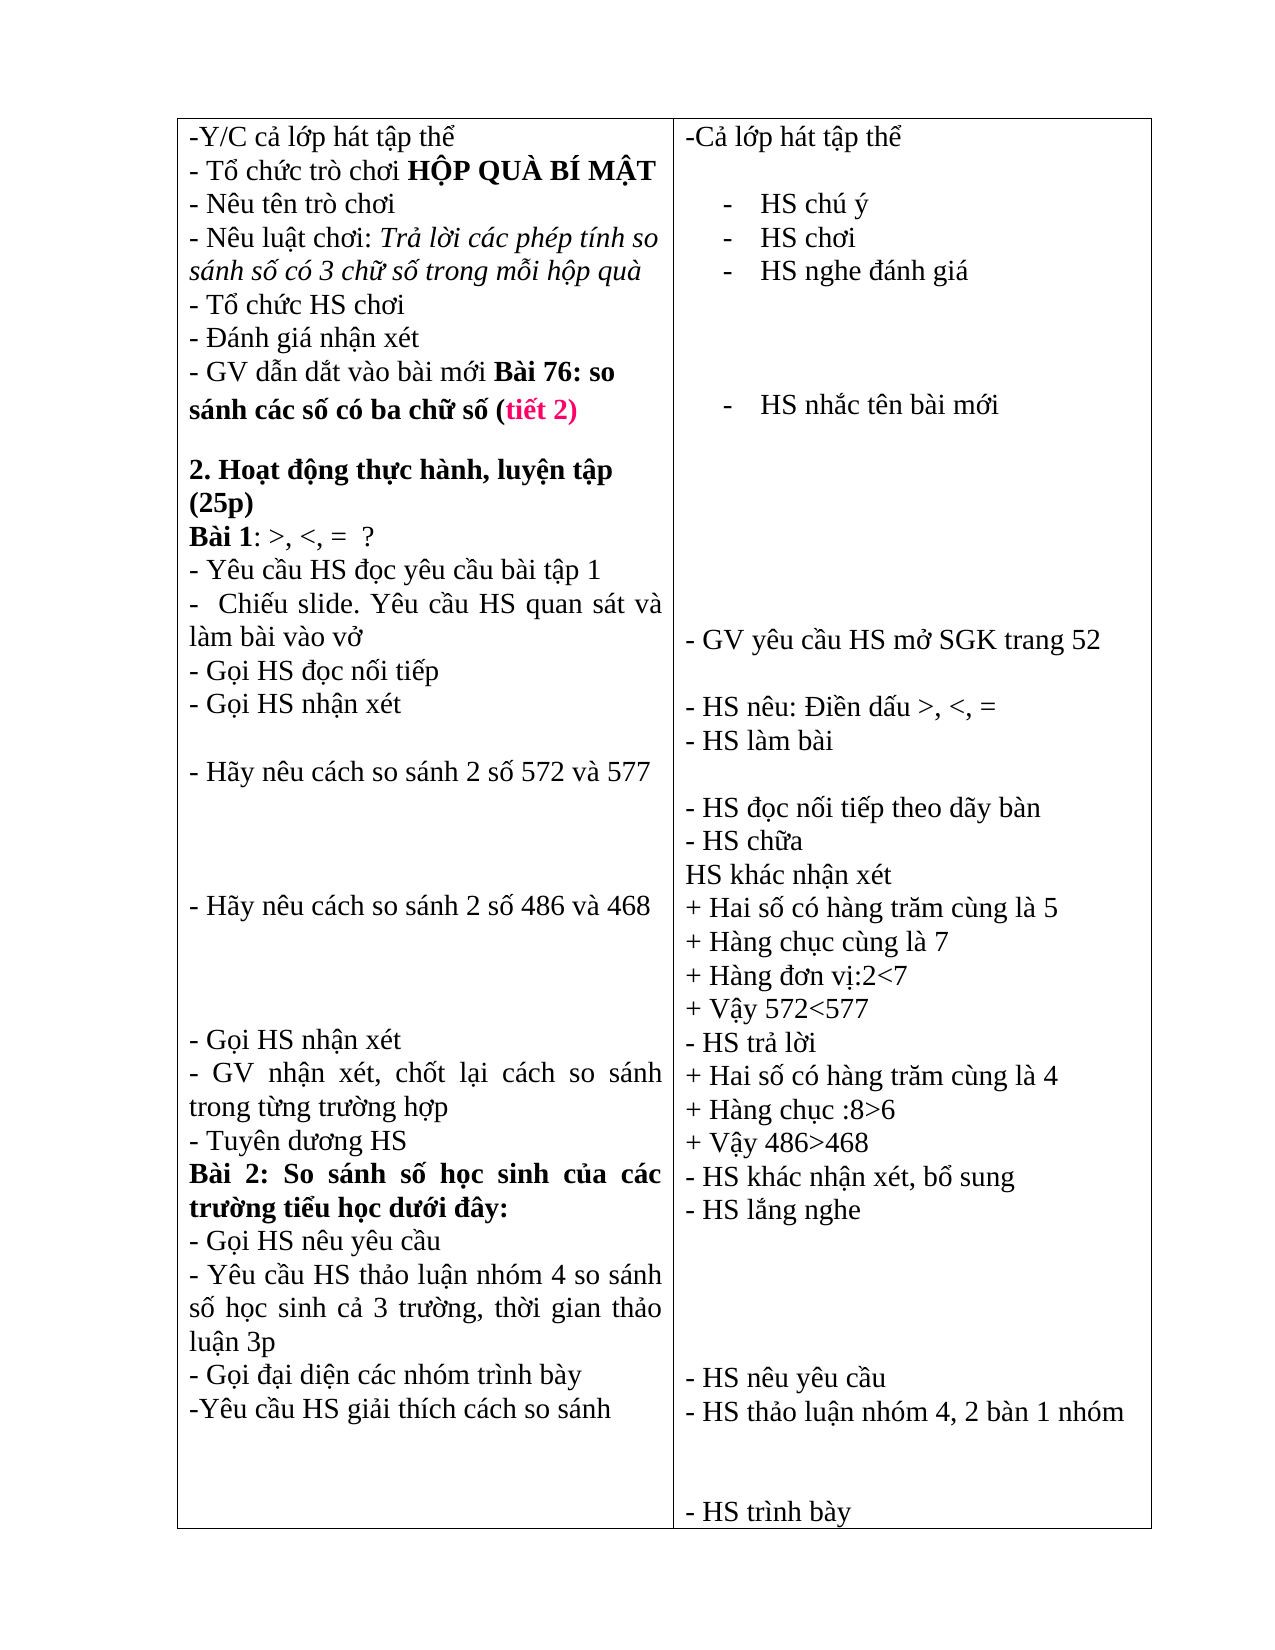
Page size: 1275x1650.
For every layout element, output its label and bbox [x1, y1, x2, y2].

table_cell [178, 119, 673, 1528]
table_cell [674, 119, 1151, 1528]
